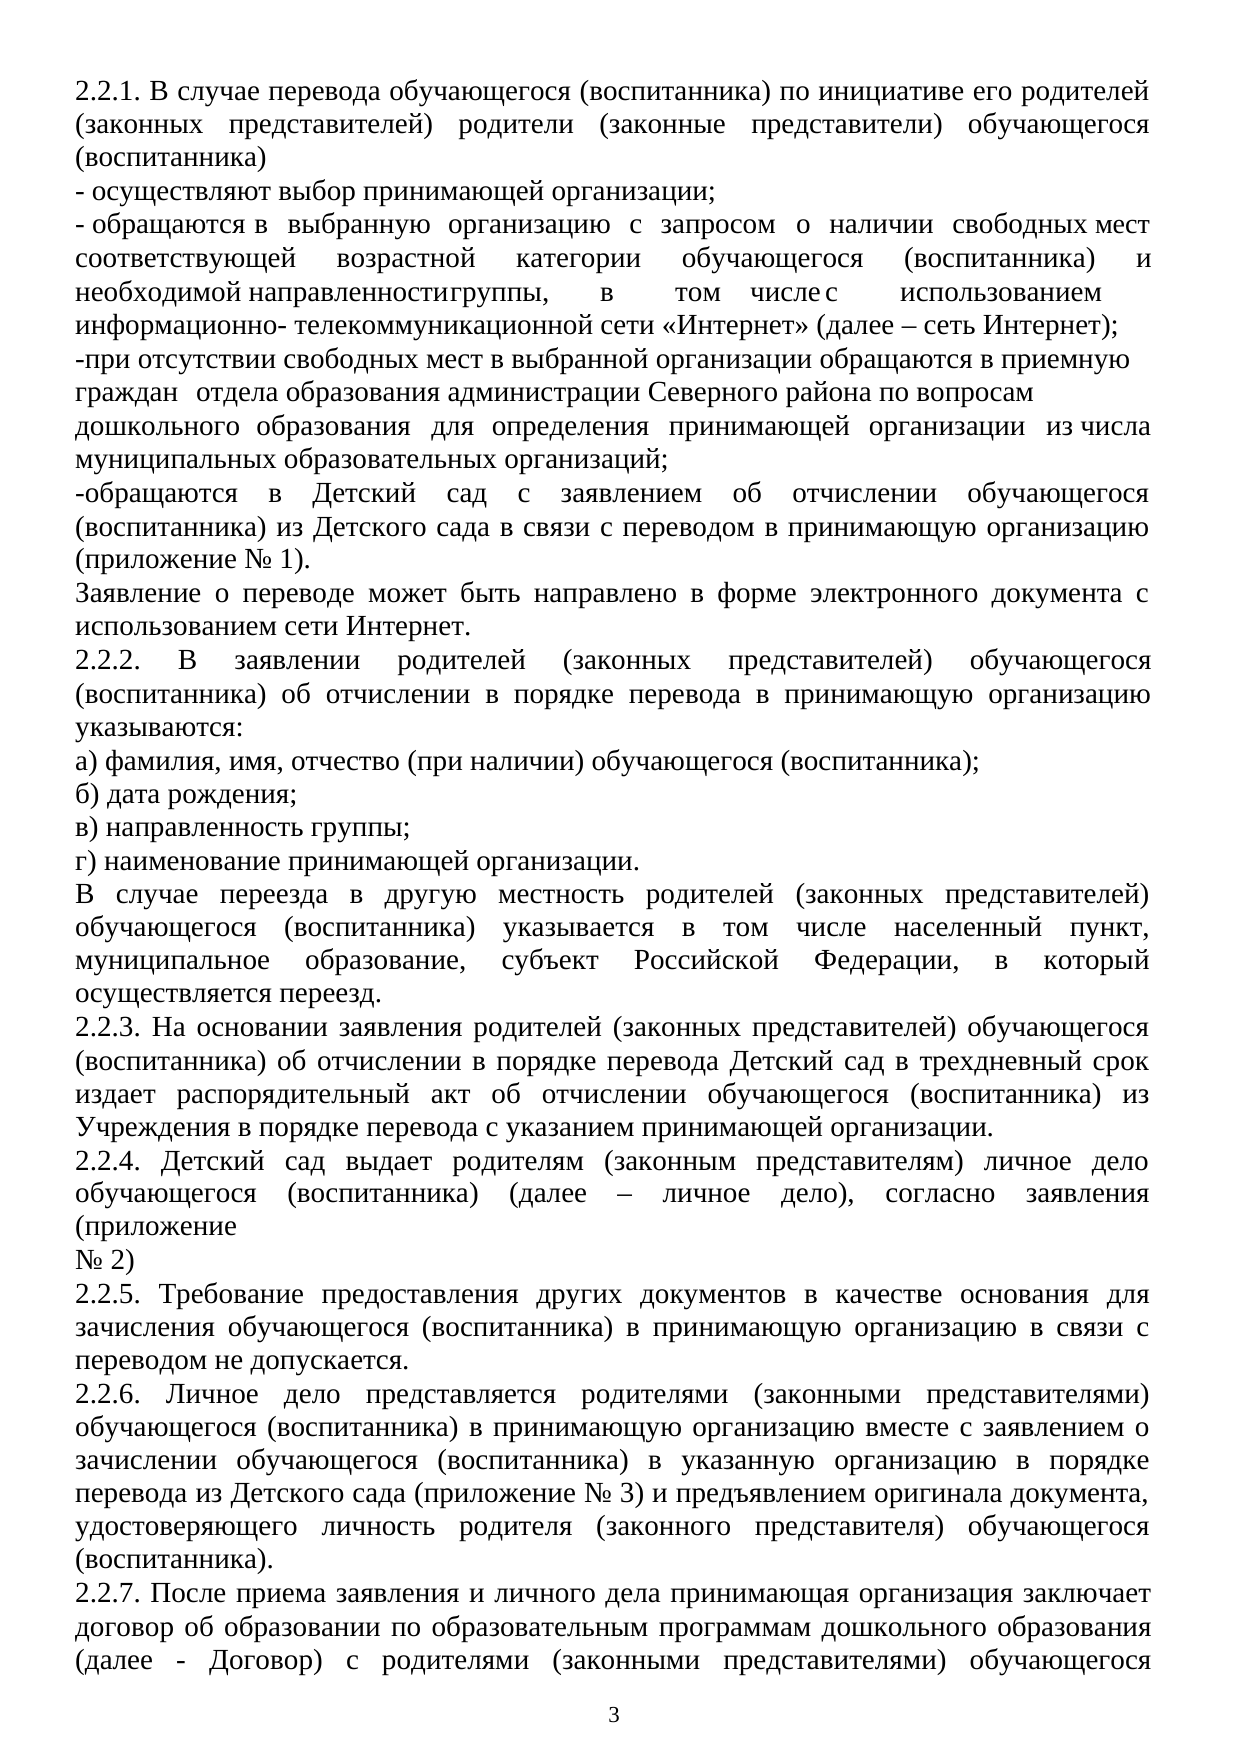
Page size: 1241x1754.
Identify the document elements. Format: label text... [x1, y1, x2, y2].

text в) направленность группы; [75, 810, 1152, 843]
list осуществляют выбор принимающей организации; [75, 173, 1152, 206]
text соответствующей возрастной категории обучающегося (воспитанника) и необходимой направленности группы, в том числе с использованием информационно- телекоммуникационной сети «Интернет» (далее – сеть Интернет); [75, 240, 1152, 341]
text 2.2.5. Требование предоставления других документов в качестве основания для зачисления обучающегося (воспитанника) в принимающую организацию в связи с переводом не допускается. [75, 1277, 1150, 1375]
text В случае переезда в другую местность родителей (законных представителей) обучающегося (воспитанника) указывается в том числе населенный пункт, муниципальное образование, субъект Российской Федерации, в который осуществляется переезд. [75, 877, 1150, 1009]
text 2.2.1. В случае перевода обучающегося (воспитанника) по инициативе его родителей (законных представителей) родители (законные представители) обучающегося (воспитанника) [75, 74, 1150, 173]
text Заявление о переводе может быть направлено в форме электронного документа с использованием сети Интернет. [75, 577, 1150, 642]
text дошкольного образования для определения принимающей организации из числа [75, 408, 1152, 441]
text 2.2.2. В заявлении родителей (законных представителей) обучающегося (воспитанника) об отчислении в порядке перевода в принимающую организацию указываются: [75, 642, 1152, 743]
text г) наименование принимающей организации. [75, 844, 1150, 877]
text 2.2.6. Личное дело представляется родителями (законными представителями) обучающегося (воспитанника) в принимающую организацию вместе с заявлением о зачислении обучающегося (воспитанника) в указанную организацию в порядке перевода из Детского сада (приложение № 3) и предъявлением оригинала документа, удостоверяющего личность родителя (законного представителя) обучающегося (воспитанника). [75, 1377, 1150, 1574]
text - обращаются в выбранную организацию с запросом о наличии свободных мест [75, 207, 1152, 240]
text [75, 1576, 1152, 1676]
text 2.2.3. На основании заявления родителей (законных представителей) обучающегося (воспитанника) об отчислении в порядке перевода Детский сад в трехдневный срок издает распорядительный акт об отчислении обучающегося (воспитанника) из Учреждения в порядке перевода с указанием принимающей организации. [75, 1011, 1150, 1142]
text б) дата рождения; [75, 776, 1152, 810]
list 2) [75, 1242, 1152, 1275]
text -при отсутствии свободных мест в выбранной организации обращаются в приемную [75, 341, 1152, 374]
text граждан отдела образования администрации Северного района по вопросам [75, 374, 1152, 408]
text -обращаются в Детский сад с заявлением об отчислении обучающегося (воспитанника) из Детского сада в связи с переводом в принимающую организацию (приложение № 1). [75, 477, 1150, 575]
text муниципальных образовательных организаций; [75, 442, 1152, 475]
text а) фамилия, имя, отчество (при наличии) обучающегося (воспитанника); [75, 743, 1152, 776]
text 2.2.4. Детский сад выдает родителям (законным представителям) личное дело обучающегося (воспитанника) (далее – личное дело), согласно заявления (приложение [75, 1144, 1150, 1242]
